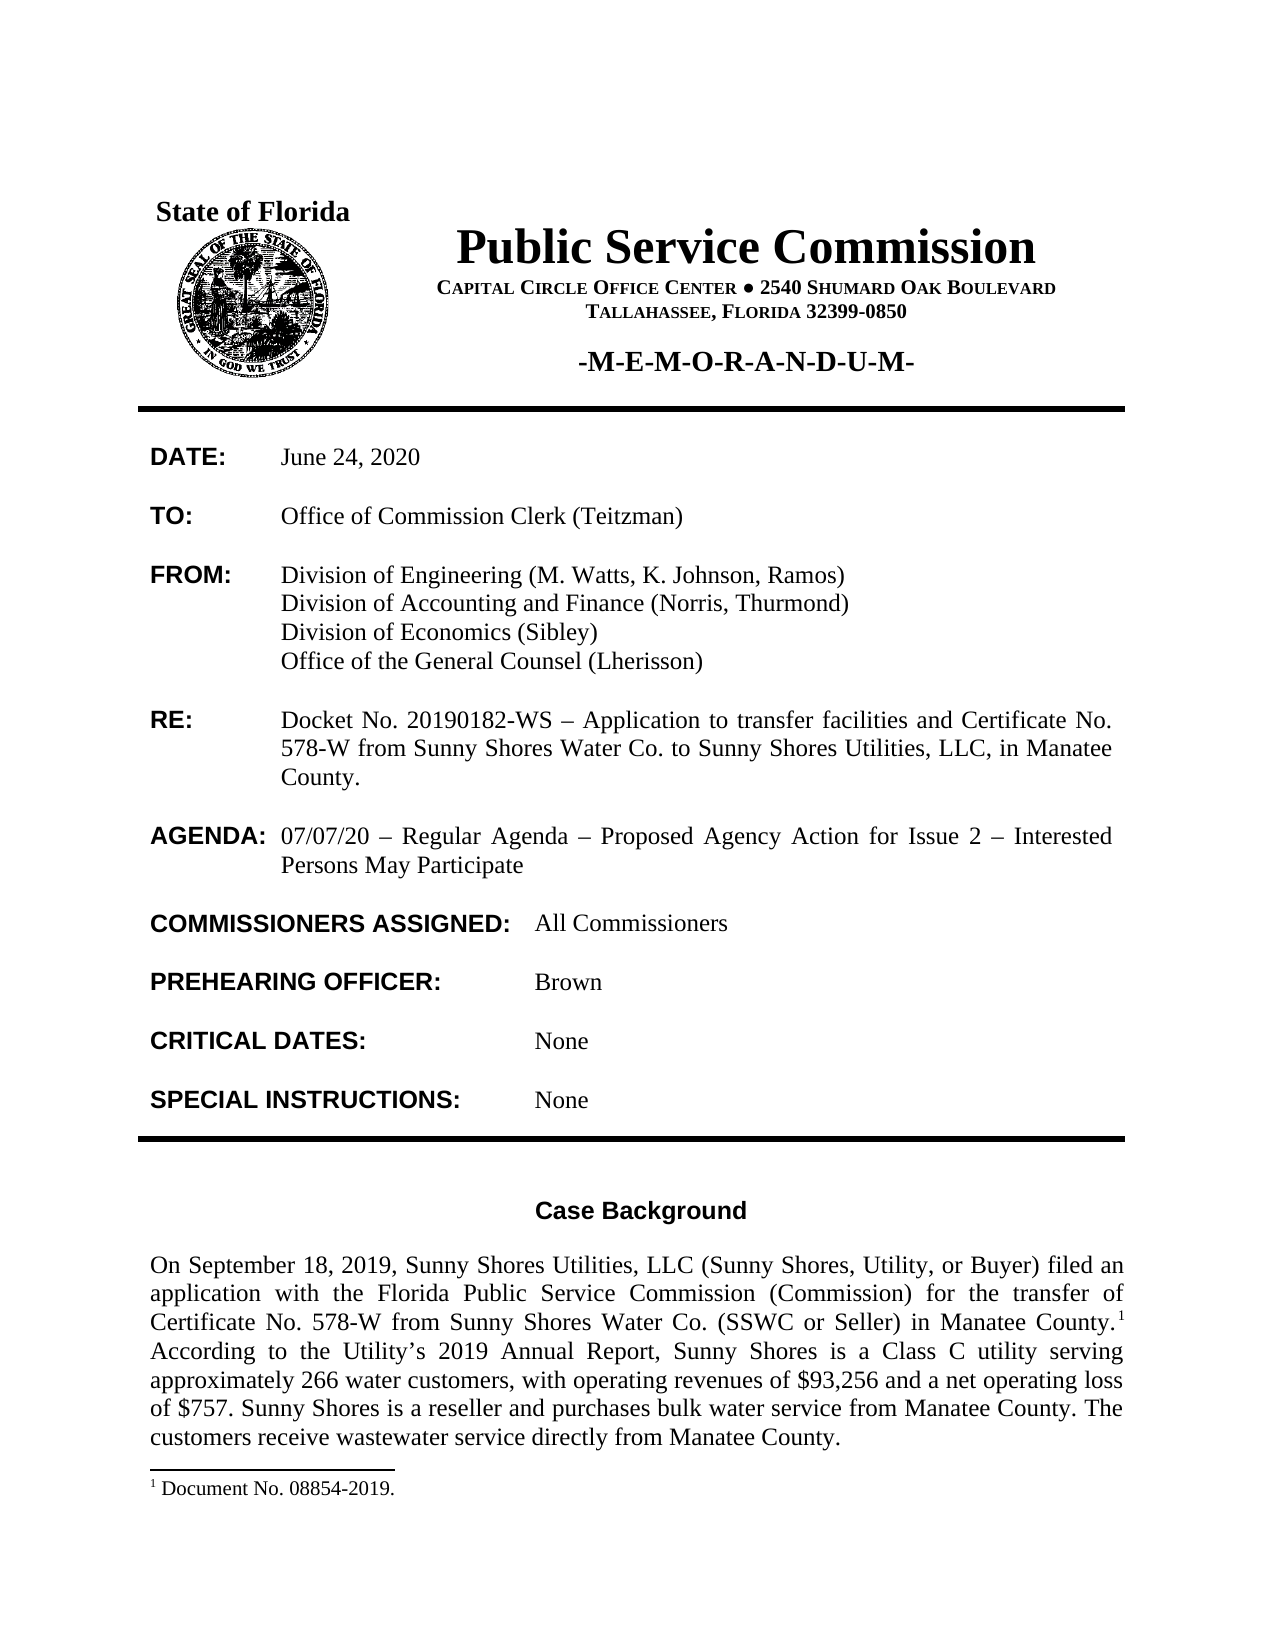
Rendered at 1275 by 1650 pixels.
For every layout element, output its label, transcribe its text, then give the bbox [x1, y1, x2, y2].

table_cell TO: [138, 471, 268, 530]
table_cell DATE: [138, 412, 268, 471]
table_cell PREHEARING OFFICER: [138, 937, 522, 996]
picture [176, 227, 329, 378]
table_cell CRITICAL DATES: [138, 996, 522, 1055]
table_cell Brown [522, 937, 1125, 996]
table_cell None [522, 1055, 1125, 1136]
table_cell None [522, 996, 1125, 1055]
table_cell All Commissioners [522, 879, 1125, 937]
table_cell 07/07/20 – Regular Agenda – Proposed Agency Action for Issue 2 – Interested Persons May Participate [269, 791, 1125, 878]
table_header Public Service Commission Capital Circle Office Center ● 2540 Shumard Oak Boulevard Tallahassee, Florida 32399-0850 -M-E-M-O-R-A-N-D-U-M- [367, 194, 1125, 406]
table_cell Division of Engineering (M. Watts, K. Johnson, Ramos) Division of Accounting and Finance (Norris, Thurmond) Division of Economics (Sibley) Office of the General Counsel (Lherisson) [269, 530, 1125, 675]
table_header State of Florida [138, 194, 367, 406]
table_cell Docket No. 20190182-WS – Application to transfer facilities and Certificate No. 578-W from Sunny Shores Water Co. to Sunny Shores Utilities, LLC, in Manatee County. [269, 675, 1125, 791]
table_cell SPECIAL INSTRUCTIONS: [138, 1055, 522, 1136]
table_cell FROM: [138, 530, 268, 675]
table_cell RE: [138, 675, 268, 791]
subtitle Case Background [150, 1196, 1125, 1225]
table_cell Office of Commission Clerk (Teitzman) [269, 471, 1125, 530]
table_cell AGENDA: [138, 791, 268, 878]
text On September 18, 2019, Sunny Shores Utilities, LLC (Sunny Shores, Utility, or Buyer) filed an application with the Florida Public Service Commission (Commission) for the transfer of Certificate No. 578-W from Sunny Shores Water Co. (SSWC or Seller) in Manatee County. According to the Utility’s 2019 Annual Report, Sunny Shores is a Class C utility serving approximately 266 water customers, with operating revenues of $93,256 and a net operating loss of $757. Sunny Shores is a reseller and purchases bulk water service from Manatee County. The customers receive wastewater service directly from Manatee County. [150, 1250, 1125, 1451]
table_cell COMMISSIONERS ASSIGNED: [138, 879, 522, 937]
table_cell June 24, 2020 [269, 412, 1125, 471]
